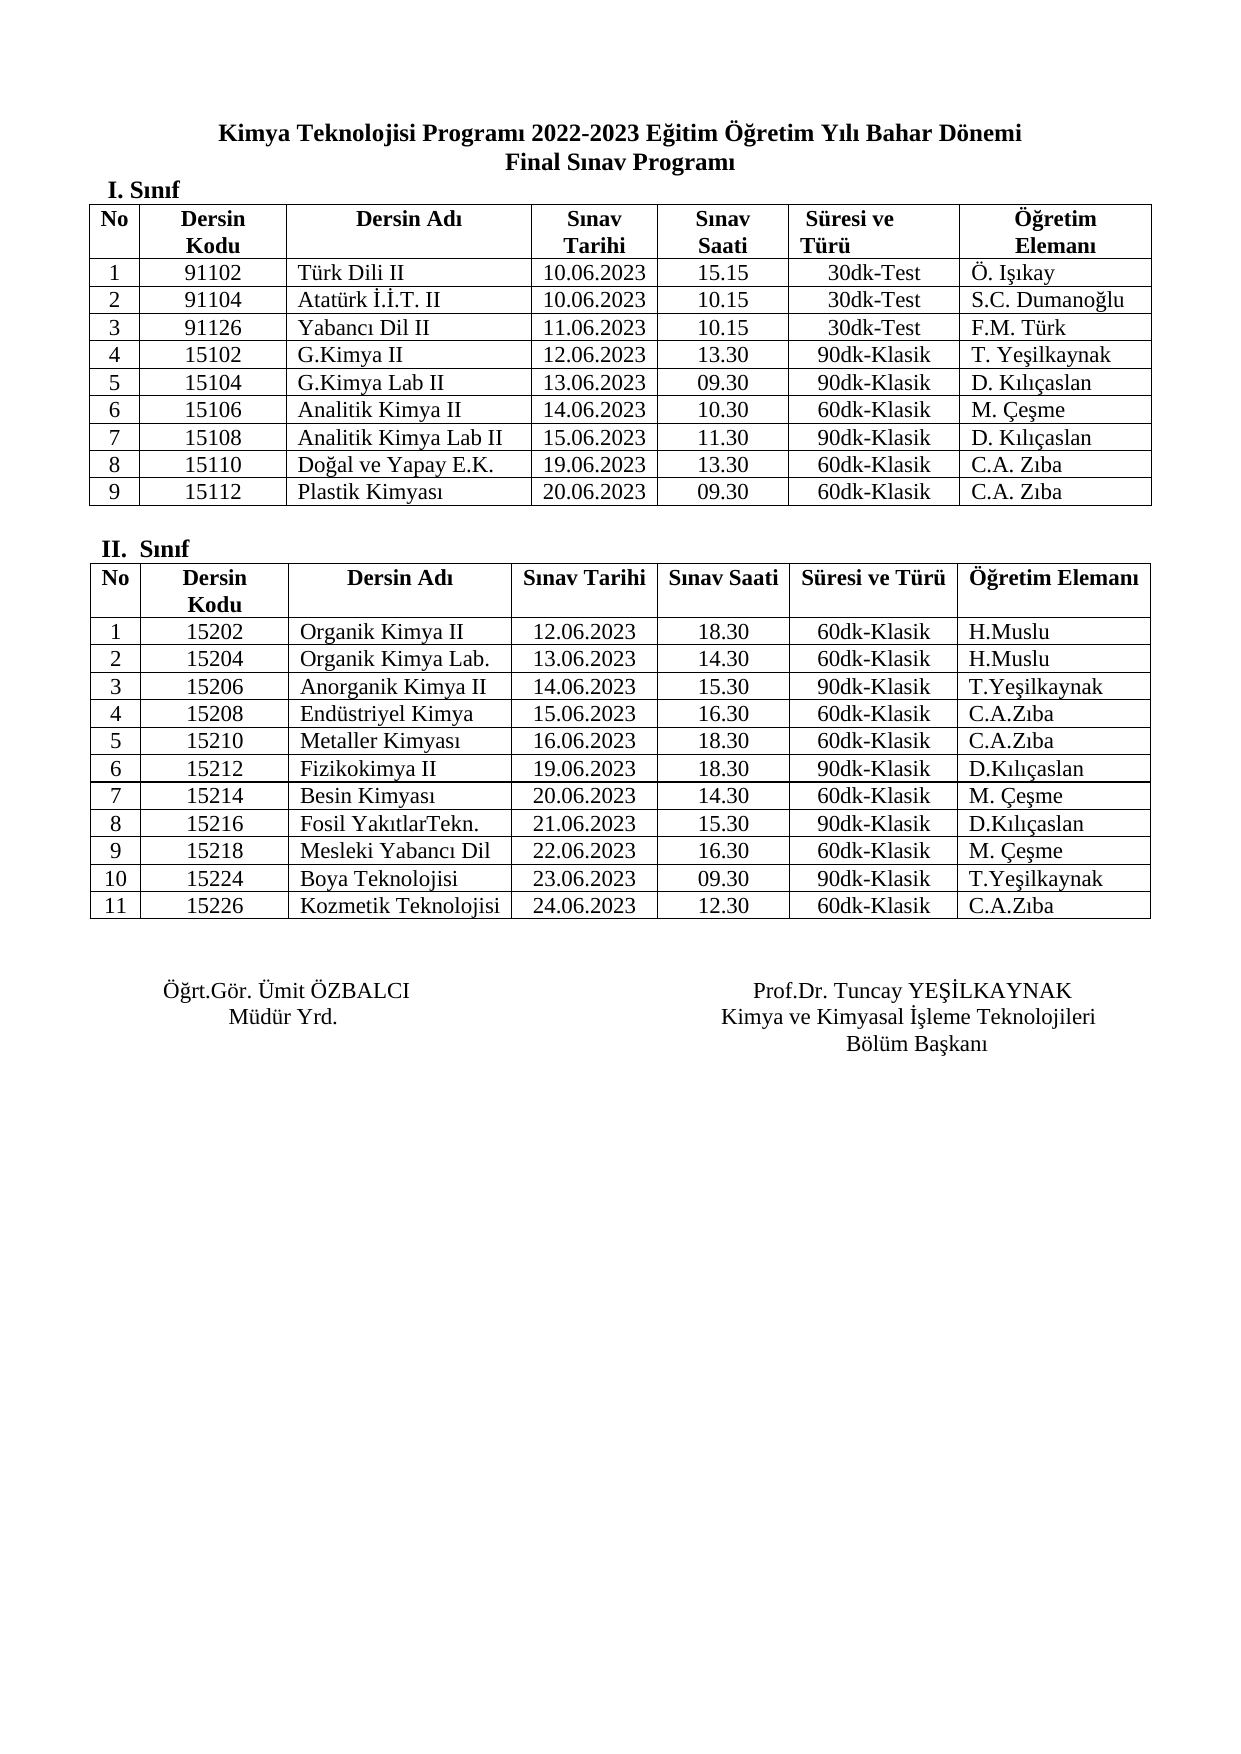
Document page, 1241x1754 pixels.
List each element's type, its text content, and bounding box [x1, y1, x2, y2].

table_cell 11.06.2023 [532, 314, 657, 340]
table_cell 91104 [140, 287, 286, 313]
table_header Süresi ve Türü [790, 564, 957, 617]
table_cell 90dk-Klasik [790, 673, 957, 699]
table_cell 30dk-Test [789, 314, 959, 340]
table_header Sınav Tarihi [532, 205, 657, 258]
table_cell 60dk-Klasik [790, 837, 957, 863]
table_cell 18.30 [658, 618, 789, 644]
table_cell 2 [91, 645, 140, 672]
table_cell D. Kılıçaslan [960, 424, 1151, 450]
table_cell 15202 [141, 618, 288, 644]
table_cell D.Kılıçaslan [958, 810, 1150, 836]
table_cell 15102 [140, 341, 286, 368]
table_cell 7 [91, 783, 140, 809]
table_header Sınav Tarihi [512, 564, 657, 617]
table_cell T.Yeşilkaynak [958, 673, 1150, 699]
table_cell 8 [90, 451, 139, 477]
table_cell D. Kılıçaslan [960, 369, 1151, 395]
table_cell Anorganik Kimya II [289, 673, 511, 699]
table_cell 30dk-Test [789, 259, 959, 286]
text II. Sınıf [89, 534, 1152, 563]
table_cell 09.30 [658, 865, 789, 891]
table_cell 18.30 [658, 728, 789, 754]
text Bölüm Başkanı [89, 1029, 1152, 1056]
table_cell Endüstriyel Kimya [289, 700, 511, 727]
table_cell 1 [90, 259, 139, 286]
table_cell M. Çeşme [958, 837, 1150, 863]
table_cell 11 [91, 892, 140, 918]
table_cell 14.30 [658, 783, 789, 809]
table_header Dersin Kodu [140, 205, 286, 258]
table_cell Kozmetik Teknolojisi [289, 892, 511, 918]
table_cell Plastik Kimyası [287, 478, 531, 505]
table_cell Ö. Işıkay [960, 259, 1151, 286]
table_cell 10 [91, 865, 140, 891]
table_cell C.A.Zıba [958, 700, 1150, 727]
table_cell 15212 [141, 755, 288, 781]
table_cell C.A.Zıba [958, 892, 1150, 918]
table_cell 13.30 [658, 341, 788, 368]
table_cell 90dk-Klasik [790, 810, 957, 836]
table_cell 15218 [141, 837, 288, 863]
table_cell 09.30 [658, 369, 788, 395]
table_cell 15.30 [658, 810, 789, 836]
table_cell 24.06.2023 [512, 892, 657, 918]
table_cell 10.15 [658, 314, 788, 340]
table_cell 91126 [140, 314, 286, 340]
table_header Sınav Saati [658, 205, 788, 258]
table_cell 15110 [140, 451, 286, 477]
table_cell 15108 [140, 424, 286, 450]
table_cell 60dk-Klasik [790, 892, 957, 918]
table_cell 15.30 [658, 673, 789, 699]
table_cell 14.06.2023 [512, 673, 657, 699]
table_cell 23.06.2023 [512, 865, 657, 891]
table_cell Besin Kimyası [289, 783, 511, 809]
table_cell 11.30 [658, 424, 788, 450]
table_cell 1 [91, 618, 140, 644]
table_cell 16.06.2023 [512, 728, 657, 754]
table_header Öğretim Elemanı [958, 564, 1150, 617]
table_cell 12.30 [658, 892, 789, 918]
table_cell 60dk-Klasik [789, 478, 959, 505]
table_cell 15112 [140, 478, 286, 505]
table_cell 15106 [140, 396, 286, 422]
table_header Süresi ve Türü [789, 205, 959, 258]
table_cell 16.30 [658, 837, 789, 863]
table_cell 20.06.2023 [532, 478, 657, 505]
table_cell 20.06.2023 [512, 783, 657, 809]
table_cell 6 [90, 396, 139, 422]
table_cell Doğal ve Yapay E.K. [287, 451, 531, 477]
table_cell 10.30 [658, 396, 788, 422]
table_cell 15206 [141, 673, 288, 699]
table_cell M. Çeşme [958, 783, 1150, 809]
table_cell 3 [91, 673, 140, 699]
table_cell 13.06.2023 [532, 369, 657, 395]
table_cell 4 [91, 700, 140, 727]
table_cell 14.06.2023 [532, 396, 657, 422]
table_cell T. Yeşilkaynak [960, 341, 1151, 368]
table_cell 60dk-Klasik [790, 618, 957, 644]
table_cell 91102 [140, 259, 286, 286]
table_cell 5 [91, 728, 140, 754]
table_cell 7 [90, 424, 139, 450]
table_cell 15104 [140, 369, 286, 395]
table_cell 21.06.2023 [512, 810, 657, 836]
table_cell 90dk-Klasik [789, 369, 959, 395]
table_cell 8 [91, 810, 140, 836]
table_cell 19.06.2023 [532, 451, 657, 477]
table_cell 90dk-Klasik [790, 865, 957, 891]
text I. Sınıf [89, 176, 1152, 204]
table_cell Analitik Kimya II [287, 396, 531, 422]
table_cell Fosil YakıtlarTekn. [289, 810, 511, 836]
table_cell 10.06.2023 [532, 259, 657, 286]
table_cell 30dk-Test [789, 287, 959, 313]
table_cell 22.06.2023 [512, 837, 657, 863]
table_cell 15.15 [658, 259, 788, 286]
table_cell 9 [91, 837, 140, 863]
table_cell 15204 [141, 645, 288, 672]
table_cell 4 [90, 341, 139, 368]
table_cell 15.06.2023 [512, 700, 657, 727]
table_cell 18.30 [658, 755, 789, 781]
table_cell 15210 [141, 728, 288, 754]
table_cell S.C. Dumanoğlu [960, 287, 1151, 313]
table_cell Organik Kimya II [289, 618, 511, 644]
table_cell H.Muslu [958, 618, 1150, 644]
table_cell Mesleki Yabancı Dil [289, 837, 511, 863]
table_cell Yabancı Dil II [287, 314, 531, 340]
table_header No [91, 564, 140, 617]
table_cell H.Muslu [958, 645, 1150, 672]
table_header No [90, 205, 139, 258]
table_cell M. Çeşme [960, 396, 1151, 422]
table_cell 60dk-Klasik [790, 783, 957, 809]
table_cell 60dk-Klasik [790, 728, 957, 754]
table_cell 13.06.2023 [512, 645, 657, 672]
table_cell C.A.Zıba [958, 728, 1150, 754]
table_cell 90dk-Klasik [789, 424, 959, 450]
table_header Sınav Saati [658, 564, 789, 617]
table_header Dersin Kodu [141, 564, 288, 617]
table_cell 15224 [141, 865, 288, 891]
table_cell 60dk-Klasik [789, 396, 959, 422]
table_cell 12.06.2023 [532, 341, 657, 368]
table_cell Organik Kimya Lab. [289, 645, 511, 672]
text Müdür Yrd. Kimya ve Kimyasal İşleme Teknolojileri [89, 1003, 1152, 1029]
table_cell T.Yeşilkaynak [958, 865, 1150, 891]
table_cell 6 [91, 755, 140, 781]
table_cell 19.06.2023 [512, 755, 657, 781]
table_cell G.Kimya Lab II [287, 369, 531, 395]
table_cell Analitik Kimya Lab II [287, 424, 531, 450]
table_cell Metaller Kimyası [289, 728, 511, 754]
table_cell Boya Teknolojisi [289, 865, 511, 891]
table_header Öğretim Elemanı [960, 205, 1151, 258]
table_cell 16.30 [658, 700, 789, 727]
table_cell 10.15 [658, 287, 788, 313]
table_cell 13.30 [658, 451, 788, 477]
table_cell 15216 [141, 810, 288, 836]
table_cell 15.06.2023 [532, 424, 657, 450]
text Kimya Teknolojisi Programı 2022-2023 Eğitim Öğretim Yılı Bahar Dönemi [89, 118, 1152, 147]
table_cell 15214 [141, 783, 288, 809]
table_cell 15226 [141, 892, 288, 918]
table_cell 90dk-Klasik [790, 755, 957, 781]
table_header Dersin Adı [287, 205, 531, 258]
table_header Dersin Adı [289, 564, 511, 617]
text Öğrt.Gör. Ümit ÖZBALCI Prof.Dr. Tuncay YEŞİLKAYNAK [89, 977, 1152, 1003]
table_cell 90dk-Klasik [789, 341, 959, 368]
table_cell F.M. Türk [960, 314, 1151, 340]
table_cell 09.30 [658, 478, 788, 505]
table_cell 10.06.2023 [532, 287, 657, 313]
table_cell 60dk-Klasik [789, 451, 959, 477]
table_cell Türk Dili II [287, 259, 531, 286]
table_cell Atatürk İ.İ.T. II [287, 287, 531, 313]
table_cell 14.30 [658, 645, 789, 672]
table_cell 60dk-Klasik [790, 645, 957, 672]
table_cell 60dk-Klasik [790, 700, 957, 727]
table_cell 3 [90, 314, 139, 340]
table_cell Fizikokimya II [289, 755, 511, 781]
table_cell C.A. Zıba [960, 451, 1151, 477]
table_cell D.Kılıçaslan [958, 755, 1150, 781]
table_cell 2 [90, 287, 139, 313]
table_cell 15208 [141, 700, 288, 727]
table_cell G.Kimya II [287, 341, 531, 368]
table_cell 9 [90, 478, 139, 505]
table_cell 12.06.2023 [512, 618, 657, 644]
text Final Sınav Programı [89, 147, 1152, 176]
table_cell C.A. Zıba [960, 478, 1151, 505]
table_cell 5 [90, 369, 139, 395]
